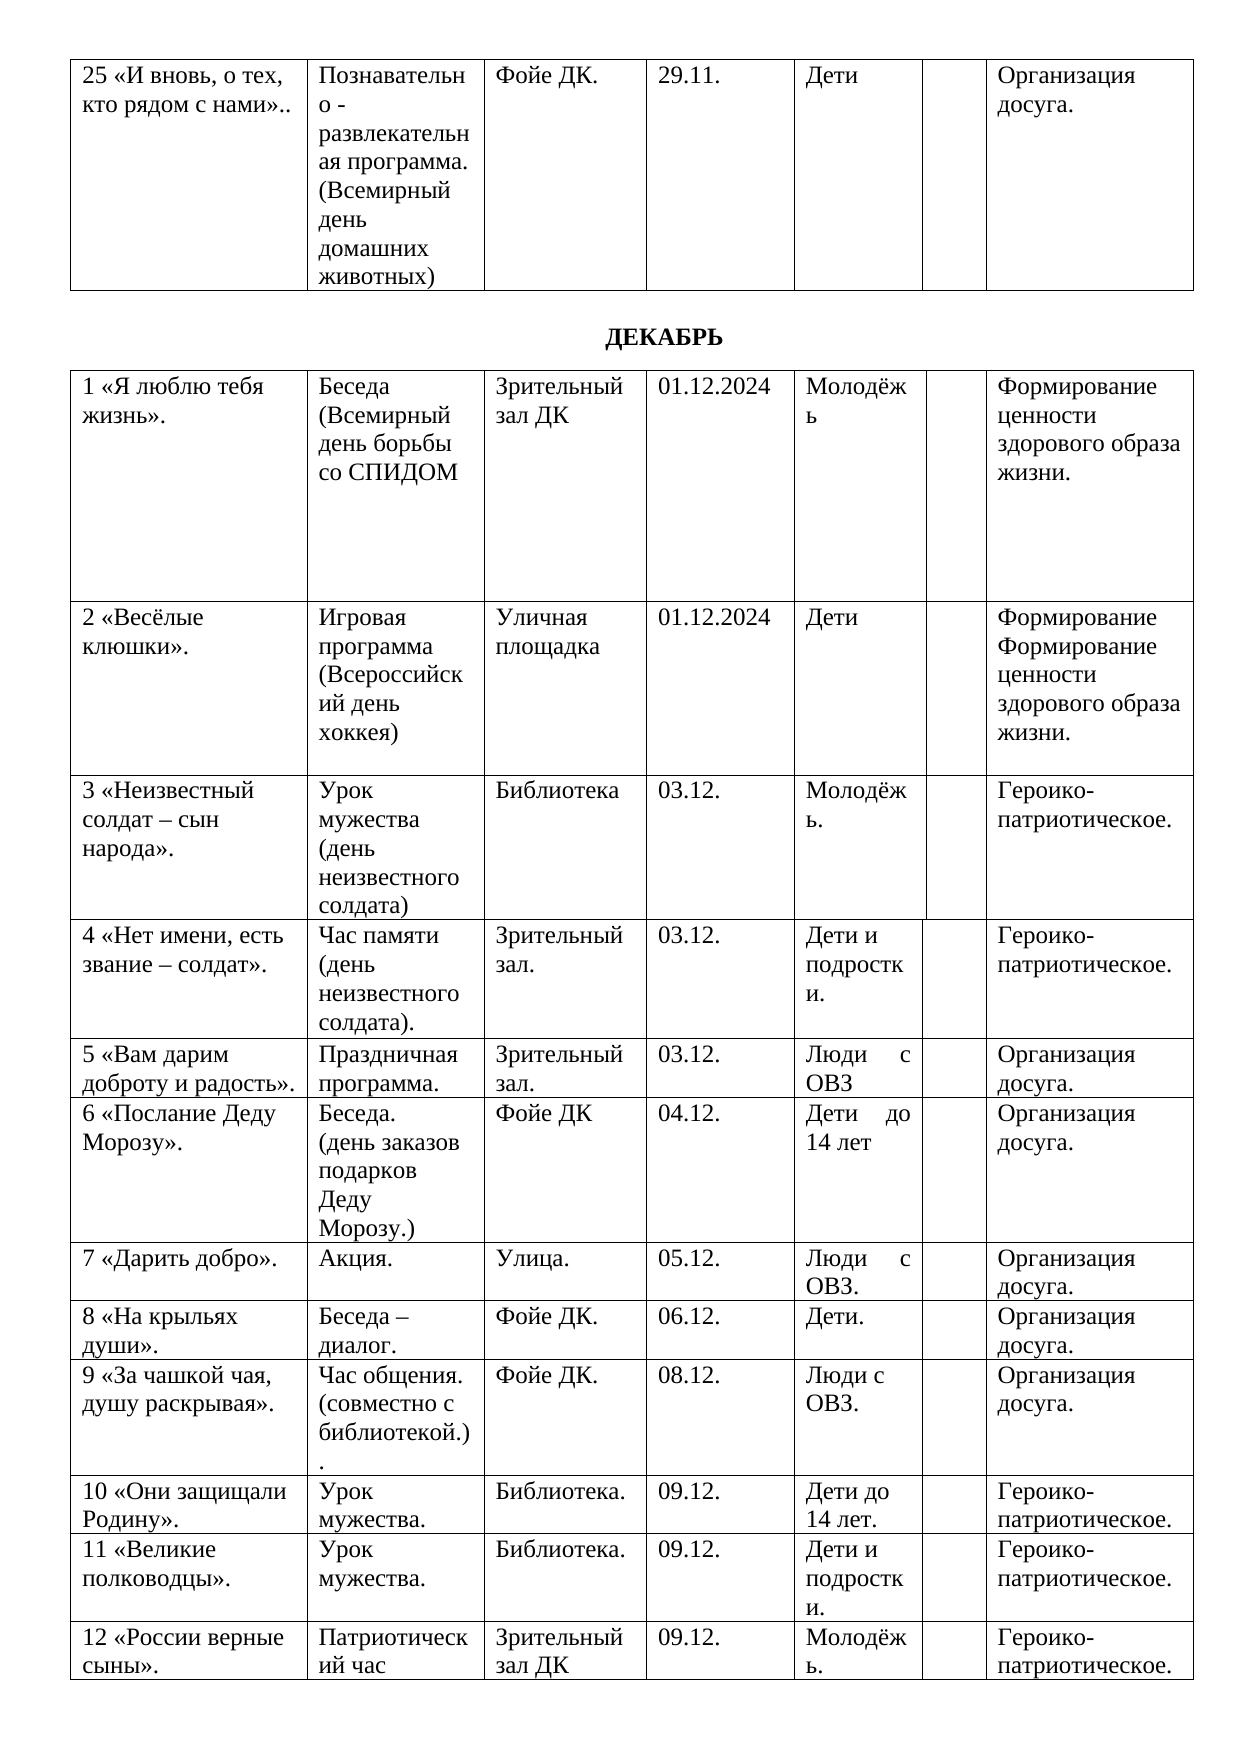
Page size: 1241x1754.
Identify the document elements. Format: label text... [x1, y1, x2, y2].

table_cell [923, 1476, 986, 1533]
table_header Беседа (Всемирный день борьбы со СПИДОМ [308, 371, 484, 601]
table_cell [923, 60, 986, 290]
table_cell 09.12. [647, 1622, 794, 1679]
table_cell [987, 1622, 1193, 1679]
table_cell 5 «Вам дарим доброту и радость». [71, 1039, 307, 1097]
table_cell Урок мужества (день неизвестного солдата) [308, 776, 484, 919]
table_header Зрительный зал ДК [485, 371, 646, 601]
table_cell 9 «За чашкой чая, душу раскрывая». [71, 1360, 307, 1475]
table_cell Фойе ДК [485, 1098, 646, 1242]
table_cell Игровая программа (Всероссийский день хоккея) [308, 602, 484, 774]
table_cell Организация досуга. [987, 60, 1193, 290]
table_cell [923, 1534, 986, 1621]
table_cell Организация досуга. [987, 1360, 1193, 1475]
table_cell Час памяти (день неизвестного солдата). [308, 920, 484, 1038]
table_cell Фойе ДК. [485, 60, 646, 290]
table_cell 6 «Послание Деду Морозу». [71, 1098, 307, 1242]
table_cell Час общения. (совместно с библиотекой.). [308, 1360, 484, 1475]
table_cell 12 «России верные сыны». [71, 1622, 307, 1679]
table_cell Дети до 14 лет [795, 1098, 922, 1242]
table_cell [923, 1301, 986, 1359]
table_cell Молодёжь. [795, 776, 926, 919]
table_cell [987, 1534, 1193, 1621]
table_header 1 «Я люблю тебя жизнь». [71, 371, 307, 601]
table_cell 03.12. [647, 1039, 794, 1097]
table_cell Урок мужества. [308, 1476, 484, 1533]
table_cell 08.12. [647, 1360, 794, 1475]
table_cell Организация досуга. [987, 1039, 1193, 1097]
table_cell Библиотека. [485, 1534, 646, 1621]
table_cell 01.12.2024 [647, 602, 794, 774]
table_cell Дети и подростки. [795, 1534, 922, 1621]
table_header Молодёжь [795, 371, 926, 601]
table_cell Формирование Формирование ценности здорового образа жизни. [987, 602, 1193, 774]
table_cell Дети [795, 602, 926, 774]
table_cell Беседа. (день заказов подарков Деду Морозу.) [308, 1098, 484, 1242]
table_cell Беседа – диалог. [308, 1301, 484, 1359]
table_cell 05.12. [647, 1243, 794, 1300]
table_cell Библиотека [485, 776, 646, 919]
table_cell Дети и подростки. [795, 920, 922, 1038]
table_header 01.12.2024 [647, 371, 794, 601]
table_cell Люди с ОВЗ. [795, 1360, 922, 1475]
table_cell [923, 920, 986, 1038]
table_cell Молодёжь. [795, 1622, 922, 1679]
table_cell 06.12. [647, 1301, 794, 1359]
table_cell Героико-патриотическое. [987, 920, 1193, 1038]
table_cell Организация досуга. [987, 1098, 1193, 1242]
table_cell Акция. [308, 1243, 484, 1300]
table_cell Улица. [485, 1243, 646, 1300]
text ДЕКАБРЬ [177, 291, 1152, 351]
table_cell 10 «Они защищали Родину». [71, 1476, 307, 1533]
table_cell Дети [795, 60, 922, 290]
table_cell Познавательно -развлекательная программа. (Всемирный день домашних животных) [308, 60, 484, 290]
table_cell Зрительный зал. [485, 920, 646, 1038]
table_cell 29.11. [647, 60, 794, 290]
table_cell [923, 1098, 986, 1242]
table_cell Фойе ДК. [485, 1360, 646, 1475]
table_cell Организация досуга. [987, 1301, 1193, 1359]
table_cell Дети до 14 лет. [795, 1476, 922, 1533]
table_cell 2 «Весёлые клюшки». [71, 602, 307, 774]
table_cell Патриотический час [308, 1622, 484, 1679]
table_cell Библиотека. [485, 1476, 646, 1533]
table_cell Уличная площадка [485, 602, 646, 774]
table_cell Праздничная программа. [308, 1039, 484, 1097]
table_cell 7 «Дарить добро». [71, 1243, 307, 1300]
table_cell 09.12. [647, 1534, 794, 1621]
table_header Формирование ценности здорового образа жизни. [987, 371, 1193, 601]
table_cell 3 «Неизвестный солдат – сын народа». [71, 776, 307, 919]
table_cell Люди с ОВЗ [795, 1039, 922, 1097]
table_cell 8 «На крыльях души». [71, 1301, 307, 1359]
table_cell Фойе ДК. [485, 1301, 646, 1359]
table_header [927, 371, 986, 601]
table_cell [923, 1360, 986, 1475]
table_cell Дети. [795, 1301, 922, 1359]
table_cell Героико-патриотическое. [987, 1476, 1193, 1533]
table_cell Урок мужества. [308, 1534, 484, 1621]
table_cell 4 «Нет имени, есть звание – солдат». [71, 920, 307, 1038]
table_cell [927, 776, 986, 919]
table_cell 09.12. [647, 1476, 794, 1533]
table_cell Героико-патриотическое. [987, 776, 1193, 919]
table_cell Зрительный зал. [485, 1039, 646, 1097]
table_cell 11 «Великие полководцы». [71, 1534, 307, 1621]
table_cell Организация досуга. [987, 1243, 1193, 1300]
table_cell [923, 1243, 986, 1300]
table_cell [923, 1622, 986, 1679]
table_cell 03.12. [647, 920, 794, 1038]
table_cell [927, 602, 986, 774]
table_cell Зрительный зал ДК [485, 1622, 646, 1679]
table_cell 25 «И вновь, о тех, кто рядом с нами».. [71, 60, 307, 290]
table_cell Люди с ОВЗ. [795, 1243, 922, 1300]
table_cell 04.12. [647, 1098, 794, 1242]
table_cell 03.12. [647, 776, 794, 919]
table_cell [923, 1039, 986, 1097]
